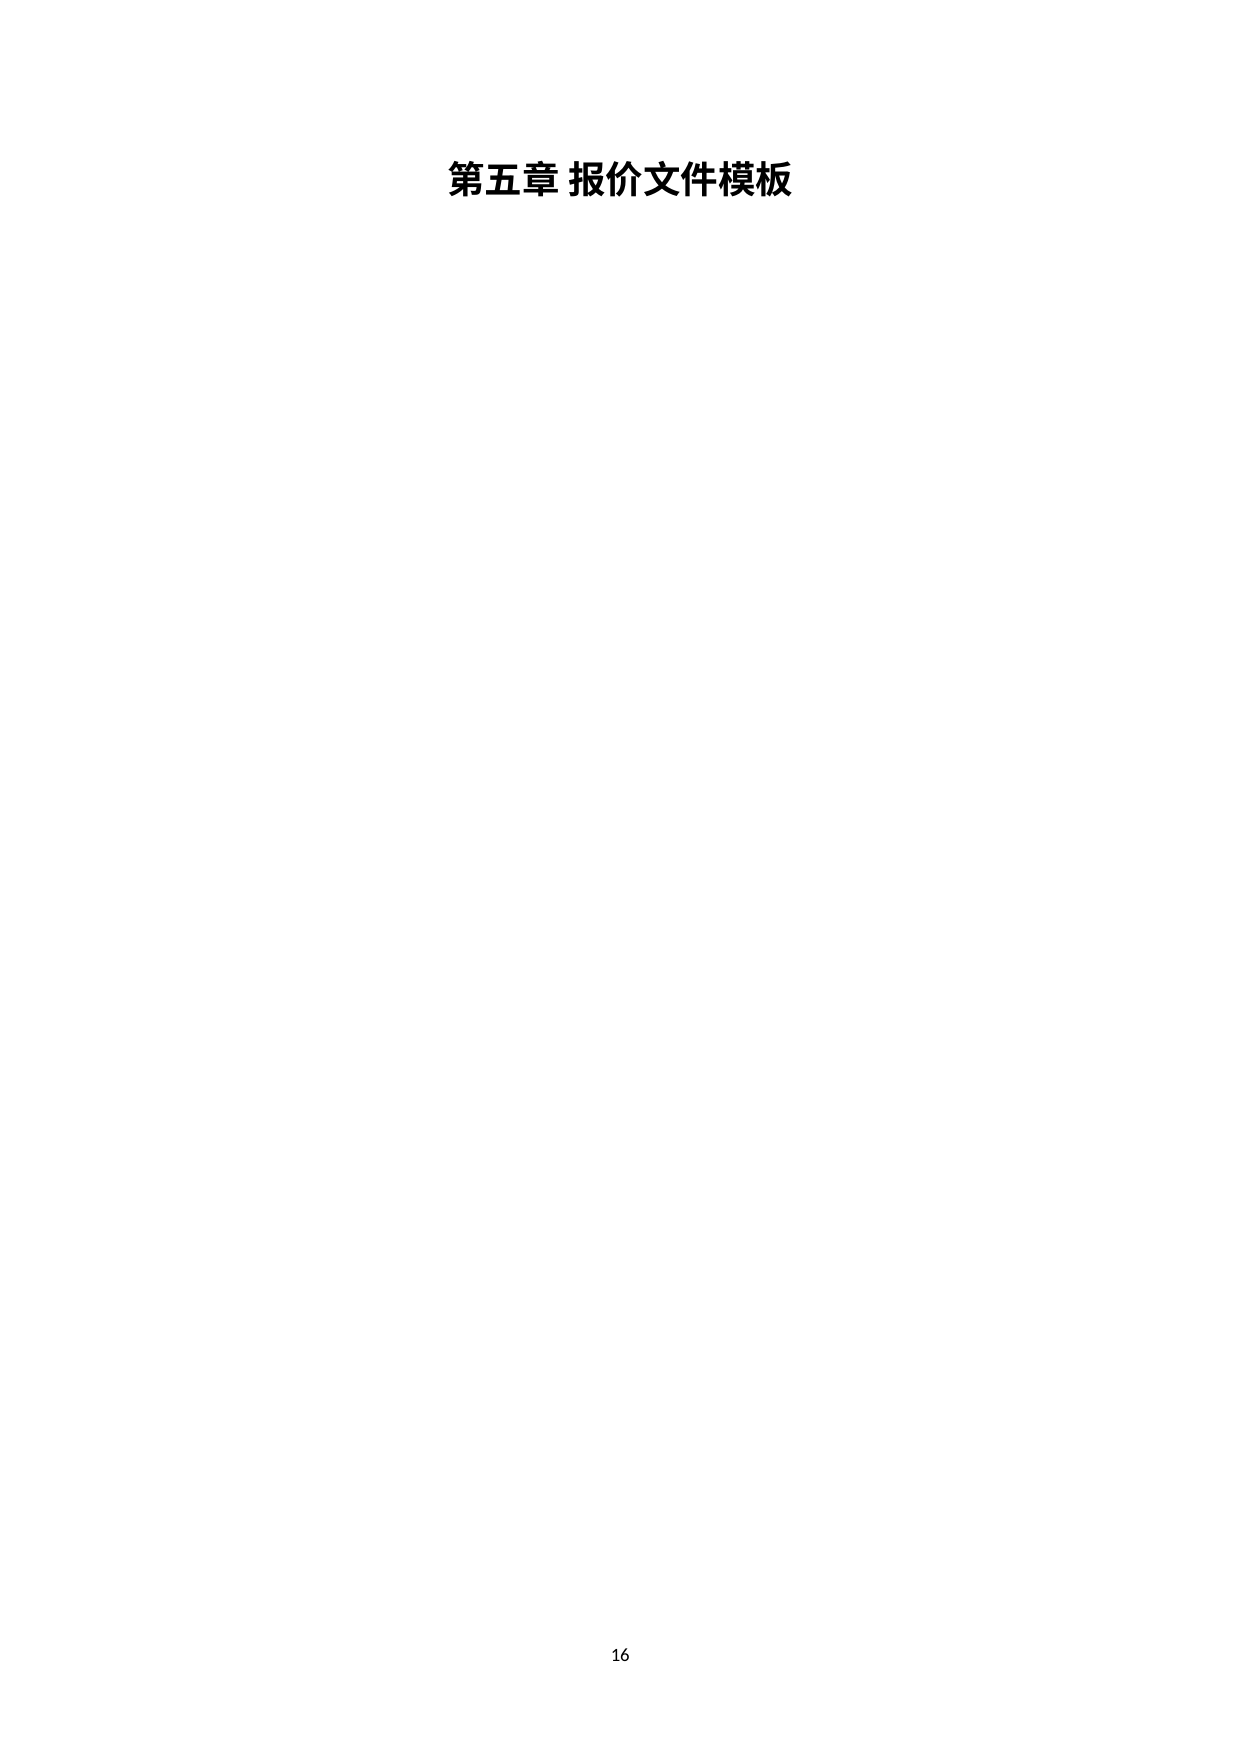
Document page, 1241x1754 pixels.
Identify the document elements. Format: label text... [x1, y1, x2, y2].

subtitle 第五章 报价文件模板 [187, 150, 1053, 204]
